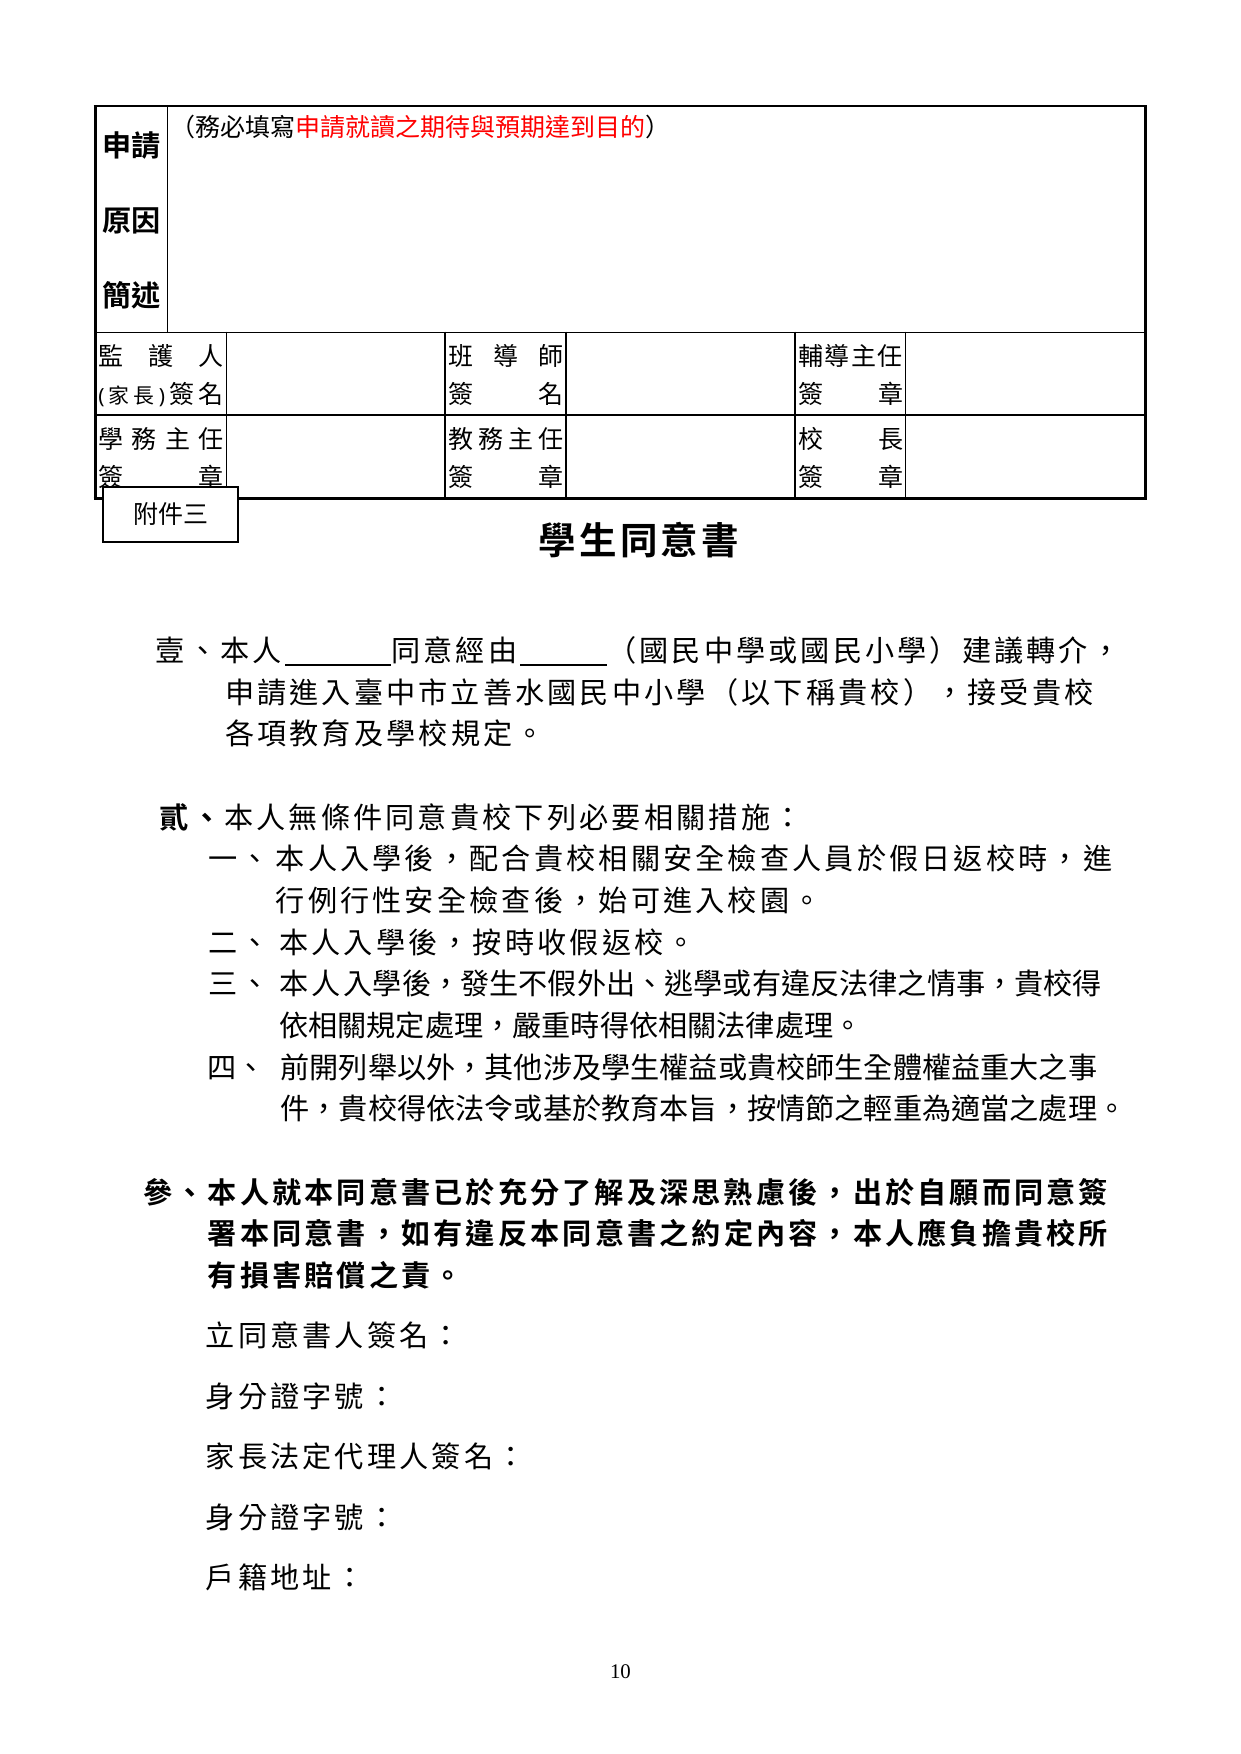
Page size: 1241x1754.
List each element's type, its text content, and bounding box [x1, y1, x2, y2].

table_cell [567, 416, 794, 497]
table_cell 申請 原因 簡述 [97, 107, 167, 332]
text 壹、本人 同意經由 （國民中學或國民小學）建議轉介，申請進入臺中市立善水國民中小學（以下稱貴校），接受貴校各項教育及學校規定。 [156, 628, 1122, 753]
text 立同意書人簽名： [206, 1313, 1122, 1355]
table_cell 班導師 簽名 [446, 333, 565, 414]
text 學生同意書 [118, 500, 1159, 575]
table_cell [906, 333, 1144, 414]
table_cell [567, 333, 794, 414]
table_cell 學務主任 簽章 [97, 416, 226, 497]
list 本人入學後，配合貴校相關安全檢查人員於假日返校時，進行例行性安全檢查後，始可進入校園。 [208, 836, 1122, 920]
text 身分證字號： [206, 1374, 1122, 1416]
list 本人入學後，發生不假外出、逃學或有違反法律之情事，貴校得依相關規定處理，嚴重時得依相關法律處理。 [208, 961, 1122, 1045]
list 前開列舉以外，其他涉及學生權益或貴校師生全體權益重大之事件，貴校得依法令或基於教育本旨，按情節之輕重為適當之處理。 [207, 1045, 1122, 1128]
text 參、本人就本同意書已於充分了解及深思熟慮後，出於自願而同意簽署本同意書，如有違反本同意書之約定內容，本人應負擔貴校所有損害賠償之責。 [143, 1170, 1122, 1295]
table_cell 校長 簽章 [796, 416, 905, 497]
table_cell 教務主任 簽章 [446, 416, 565, 497]
text 身分證字號： [206, 1495, 1122, 1536]
text 貳、本人無條件同意貴校下列必要相關措施： [118, 795, 1122, 836]
table_cell [227, 416, 444, 497]
table_cell [906, 416, 1144, 497]
list 本人入學後，按時收假返校。 [208, 920, 1122, 961]
table_cell （務必填寫申請就讀之期待與預期達到目的） [168, 107, 1144, 332]
table_cell 輔導主任 簽章 [796, 333, 905, 414]
text 家長法定代理人簽名： [206, 1434, 1122, 1476]
text 戶籍地址： [206, 1555, 1122, 1597]
table_cell [227, 333, 444, 414]
table_cell 監護人 (家長)簽名 [97, 333, 226, 414]
